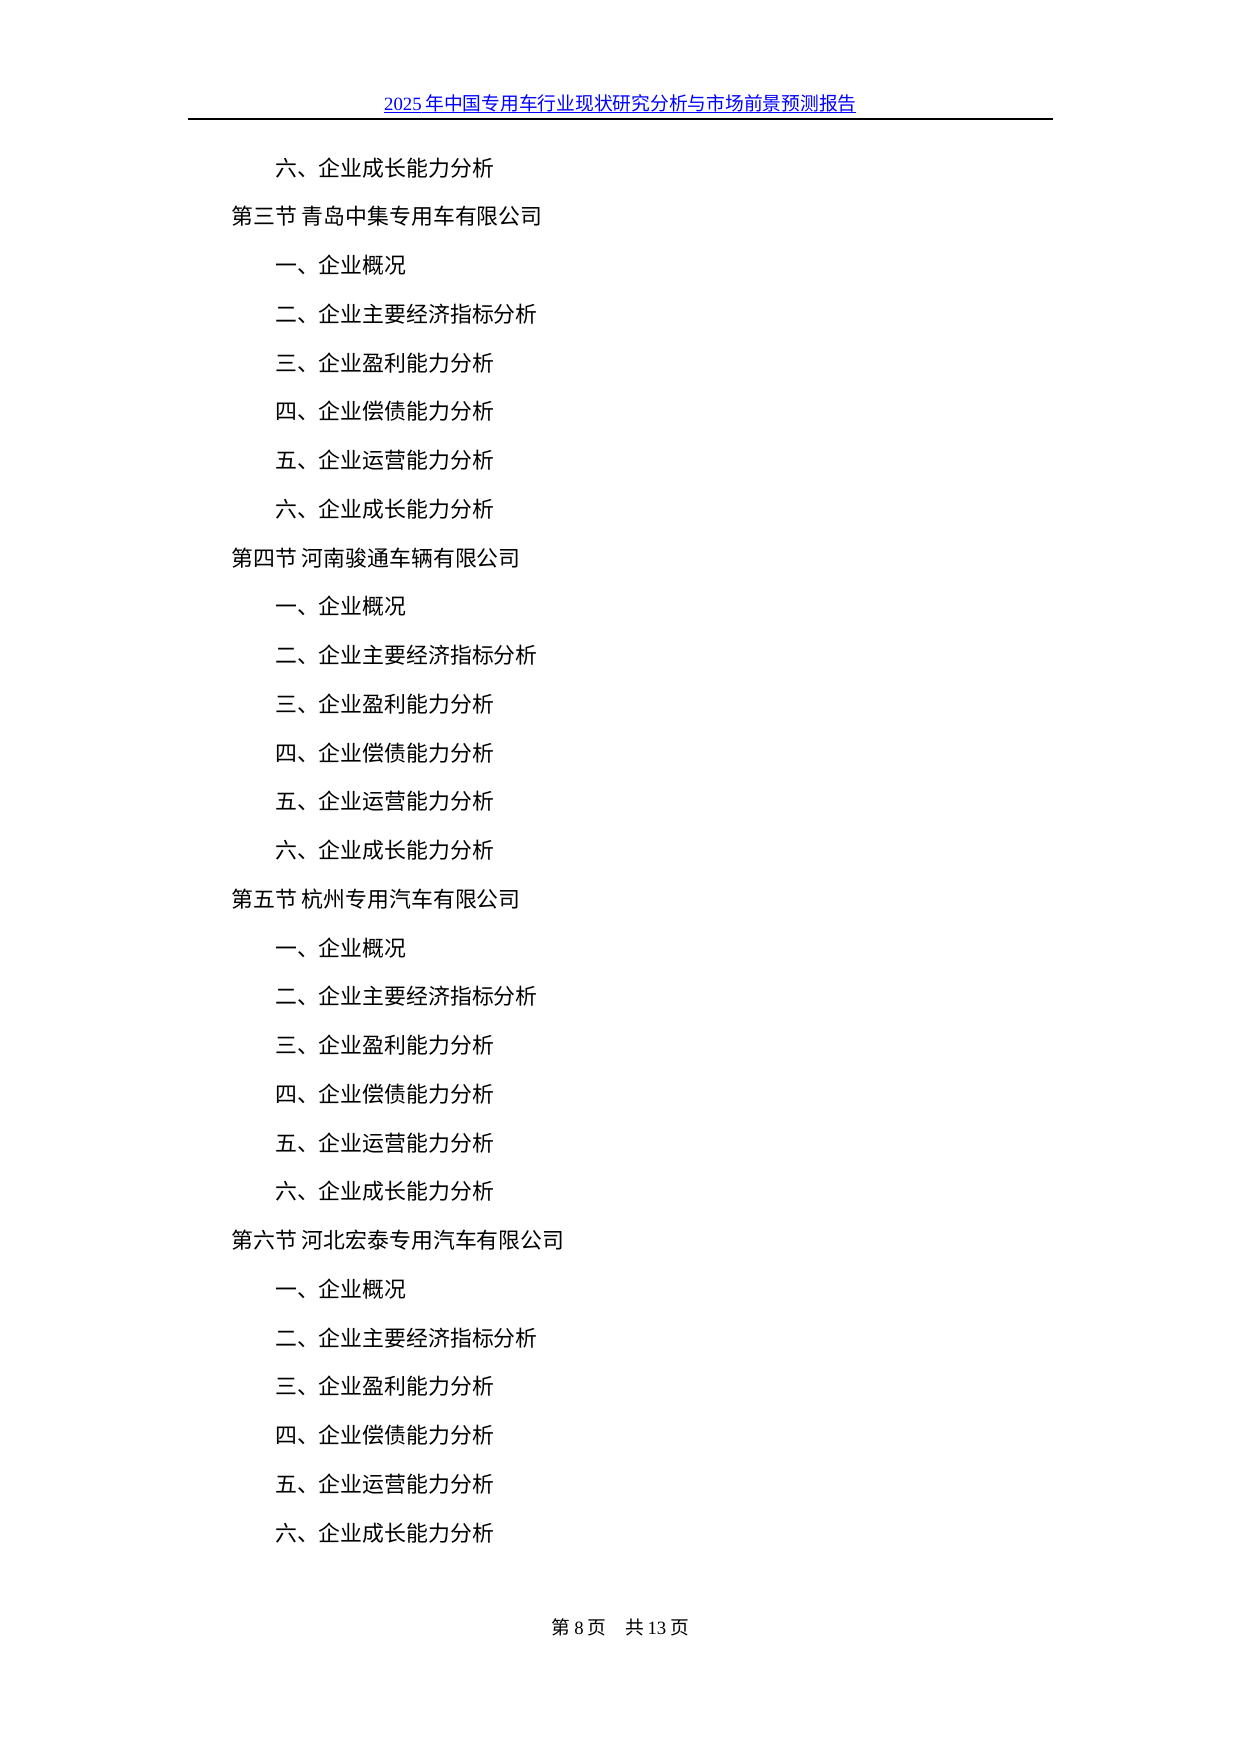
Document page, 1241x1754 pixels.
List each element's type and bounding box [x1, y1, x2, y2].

text [187, 150, 1053, 1548]
